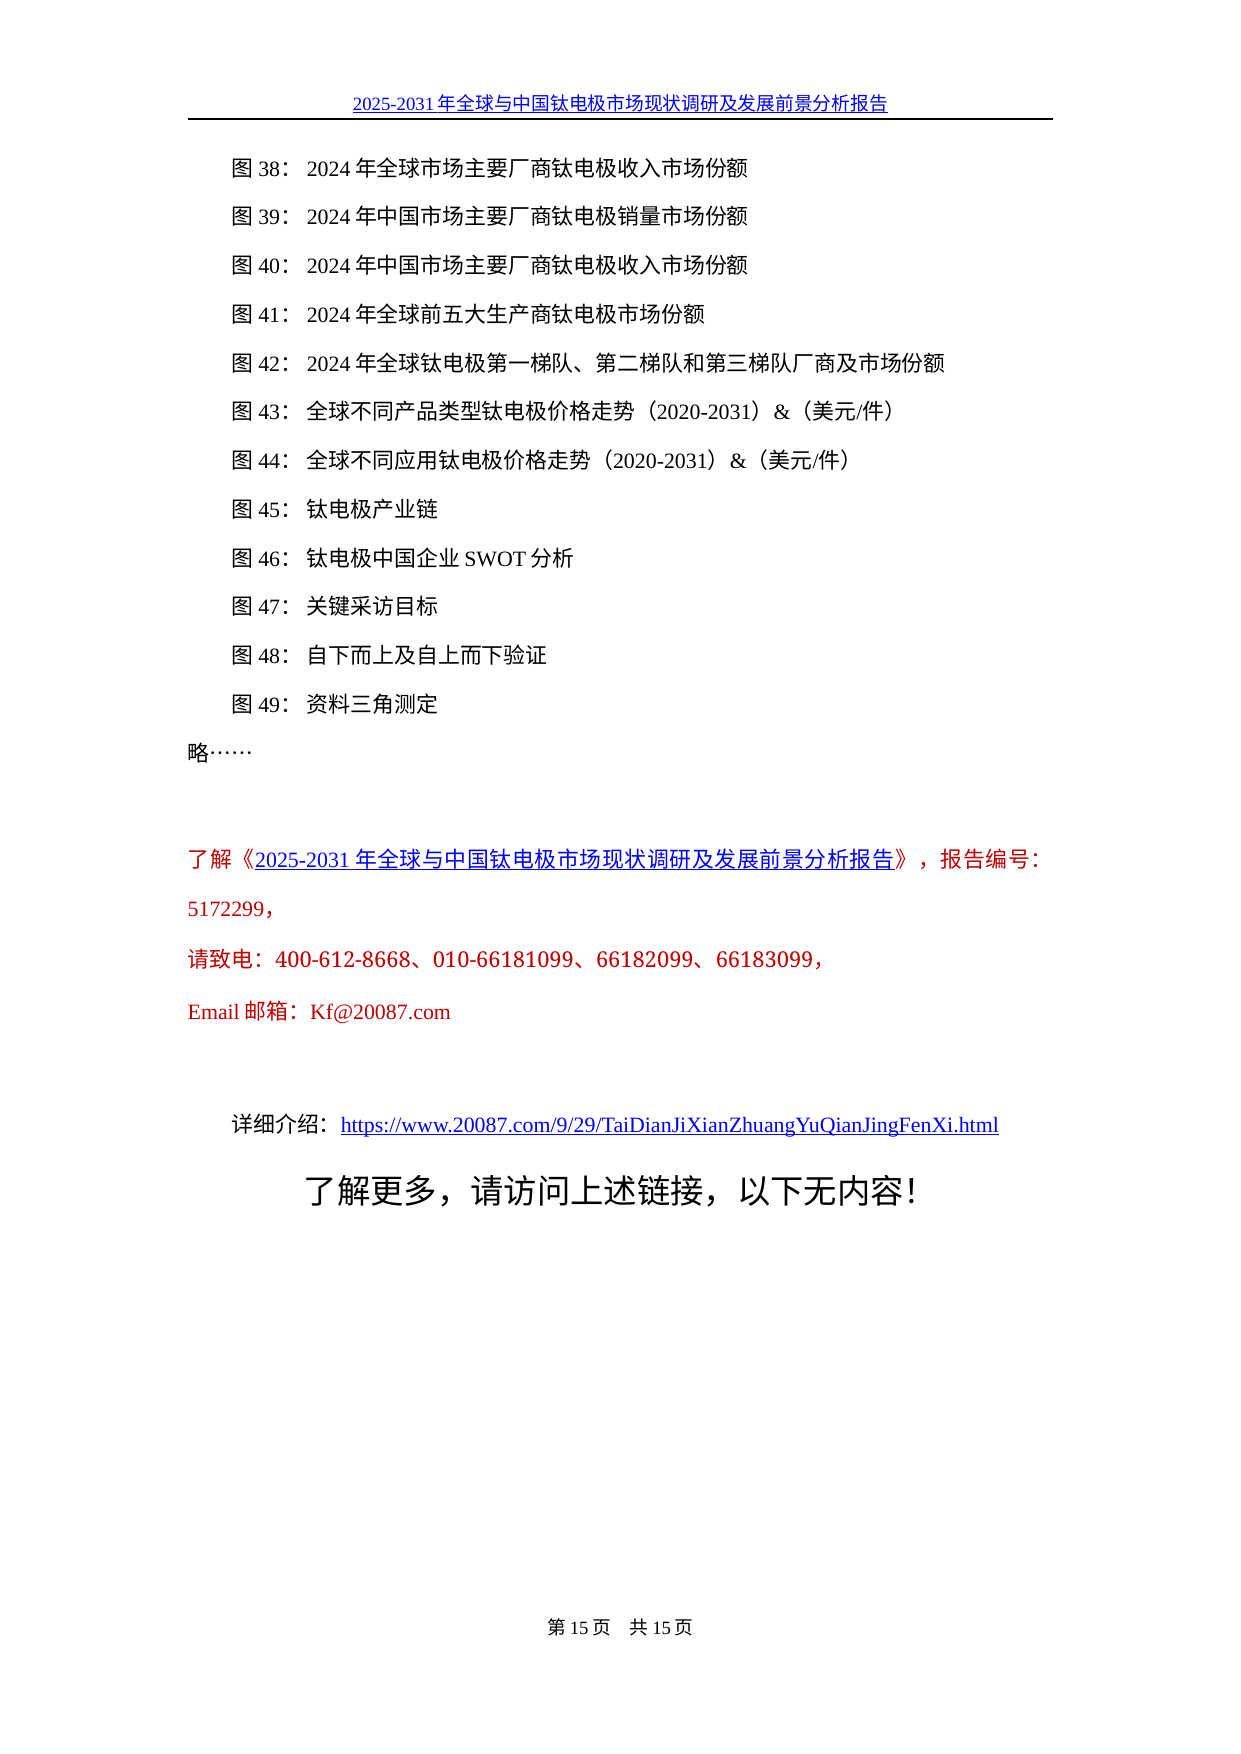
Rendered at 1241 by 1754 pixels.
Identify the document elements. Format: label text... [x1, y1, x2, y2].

text Email邮箱：Kf@20087.com [187, 993, 1053, 1026]
text 了解《2025-2031年全球与中国钛电极市场现状调研及发展前景分析报告》，报告编号：5172299， [187, 842, 1053, 923]
title 了解更多，请访问上述链接，以下无内容！ [187, 1156, 1053, 1221]
text 详细介绍：https://www.20087.com/9/29/TaiDianJiXianZhuangYuQianJingFenXi.html [187, 1106, 1053, 1139]
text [187, 150, 1053, 768]
text 请致电：400-612-8668、010-66181099、66182099、66183099， [187, 942, 1053, 974]
